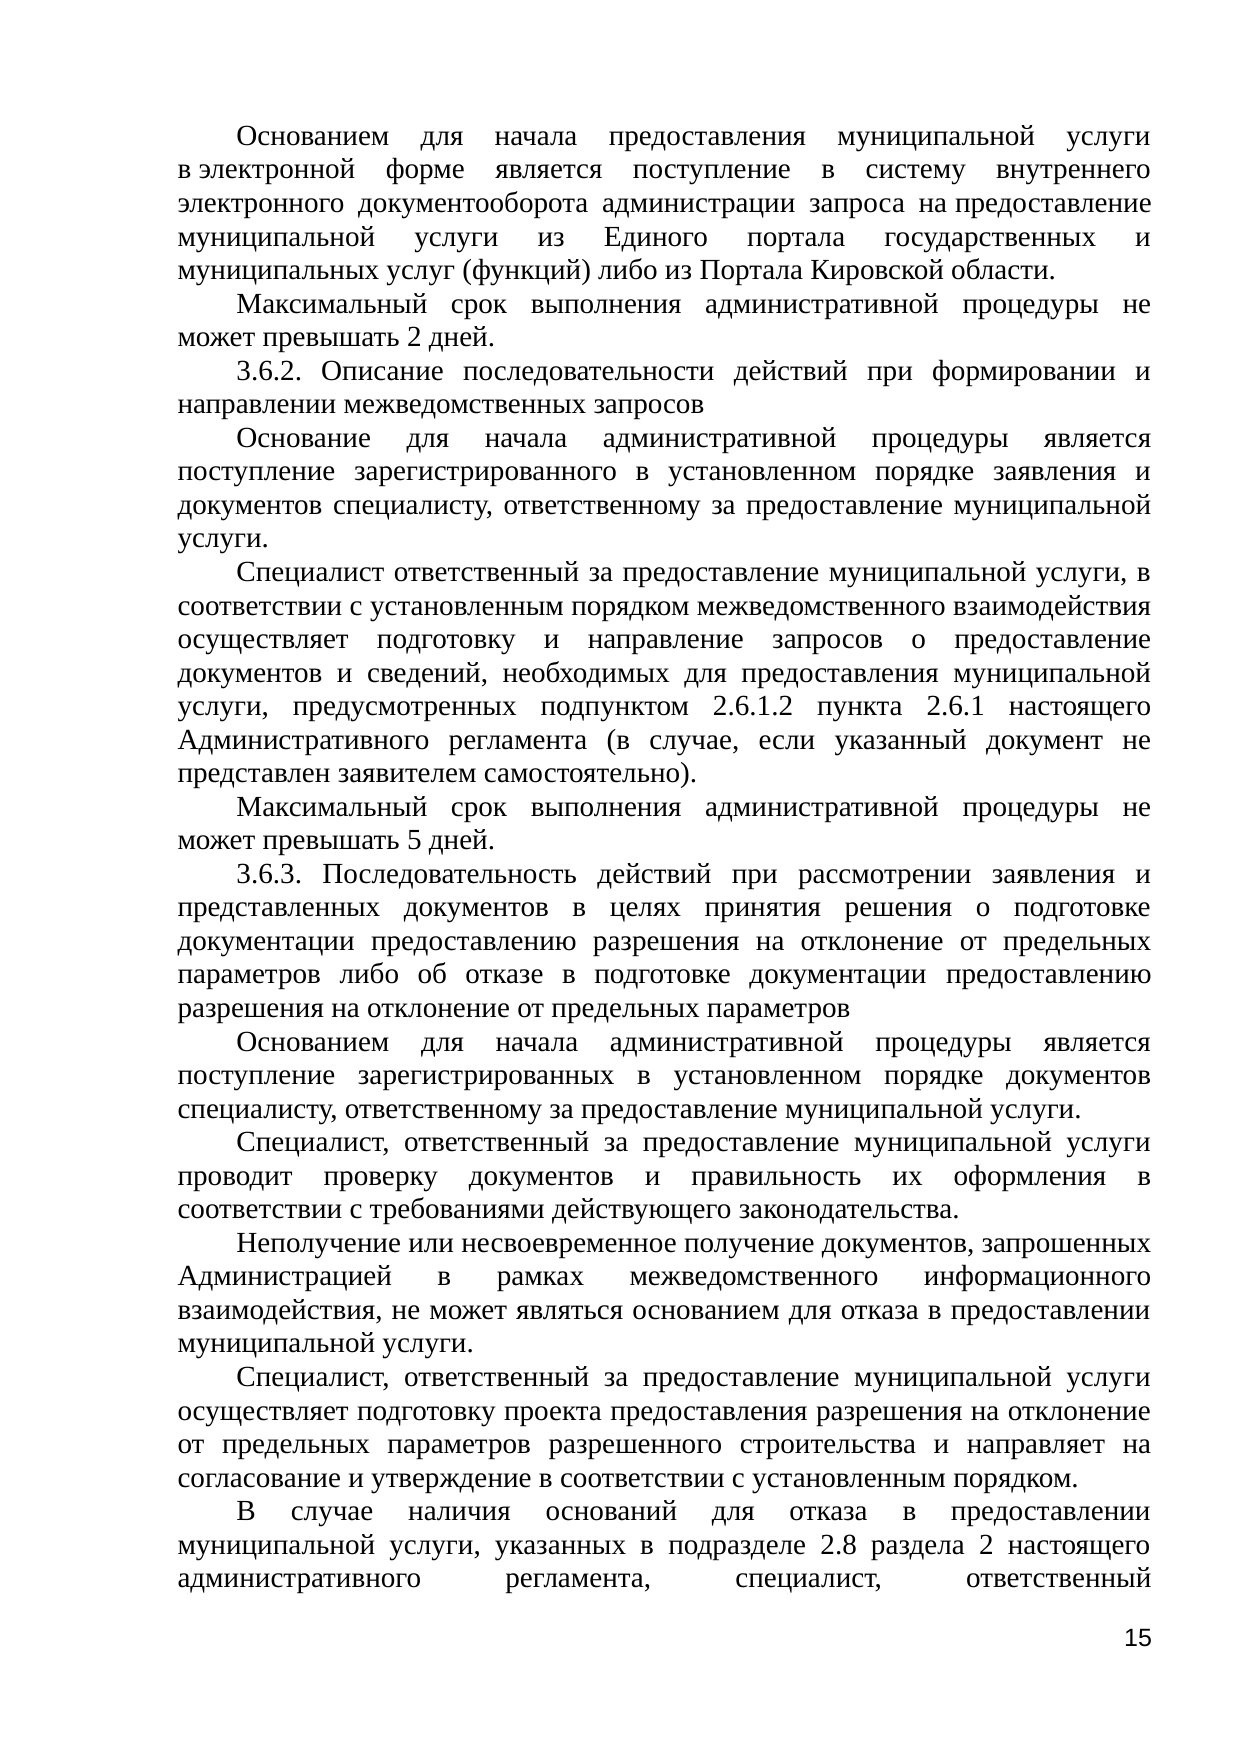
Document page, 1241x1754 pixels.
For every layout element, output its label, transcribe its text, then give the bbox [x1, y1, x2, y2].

text 3.6.3. Последовательность действий при рассмотрении заявления и представленных документов в целях принятия решения о подготовке документации предоставлению разрешения на отклонение от предельных параметров либо об отказе в подготовке документации предоставлению разрешения на отклонение от предельных параметров [177, 856, 1152, 1024]
text Основание для начала административной процедуры является поступление зарегистрированного в установленном порядке заявления и документов специалисту, ответственному за предоставление муниципальной услуги. [177, 420, 1152, 554]
text Специалист ответственный за предоставление муниципальной услуги, в соответствии с установленным порядком межведомственного взаимодействия осуществляет подготовку и направление запросов о предоставление документов и сведений, необходимых для предоставления муниципальной услуги, предусмотренных подпунктом 2.6.1.2 пункта 2.6.1 настоящего Административного регламента (в случае, если указанный документ не представлен заявителем самостоятельно). [177, 554, 1152, 789]
text Максимальный срок выполнения административной процедуры не может превышать 2 дней. [177, 286, 1152, 353]
text 3.6.2. Описание последовательности действий при формировании и направлении межведомственных запросов [177, 353, 1152, 420]
text Основанием для начала предоставления муниципальной услуги в электронной форме является поступление в систему внутреннего электронного документооборота администрации запроса на предоставление муниципальной услуги из Единого портала государственных и муниципальных услуг (функций) либо из Портала Кировской области. [177, 118, 1152, 286]
text Неполучение или несвоевременное получение документов, запрошенных Администрацией в рамках межведомственного информационного взаимодействия, не может являться основанием для отказа в предоставлении муниципальной услуги. [177, 1225, 1152, 1359]
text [177, 1493, 1152, 1594]
text Максимальный срок выполнения административной процедуры не может превышать 5 дней. [177, 789, 1152, 856]
text Основанием для начала административной процедуры является поступление зарегистрированных в установленном порядке документов специалисту, ответственному за предоставление муниципальной услуги. [177, 1024, 1152, 1124]
text Специалист, ответственный за предоставление муниципальной услуги проводит проверку документов и правильность их оформления в соответствии с требованиями действующего законодательства. [177, 1124, 1152, 1225]
text Специалист, ответственный за предоставление муниципальной услуги осуществляет подготовку проекта предоставления разрешения на отклонение от предельных параметров разрешенного строительства и направляет на согласование и утверждение в соответствии с установленным порядком. [177, 1359, 1152, 1493]
